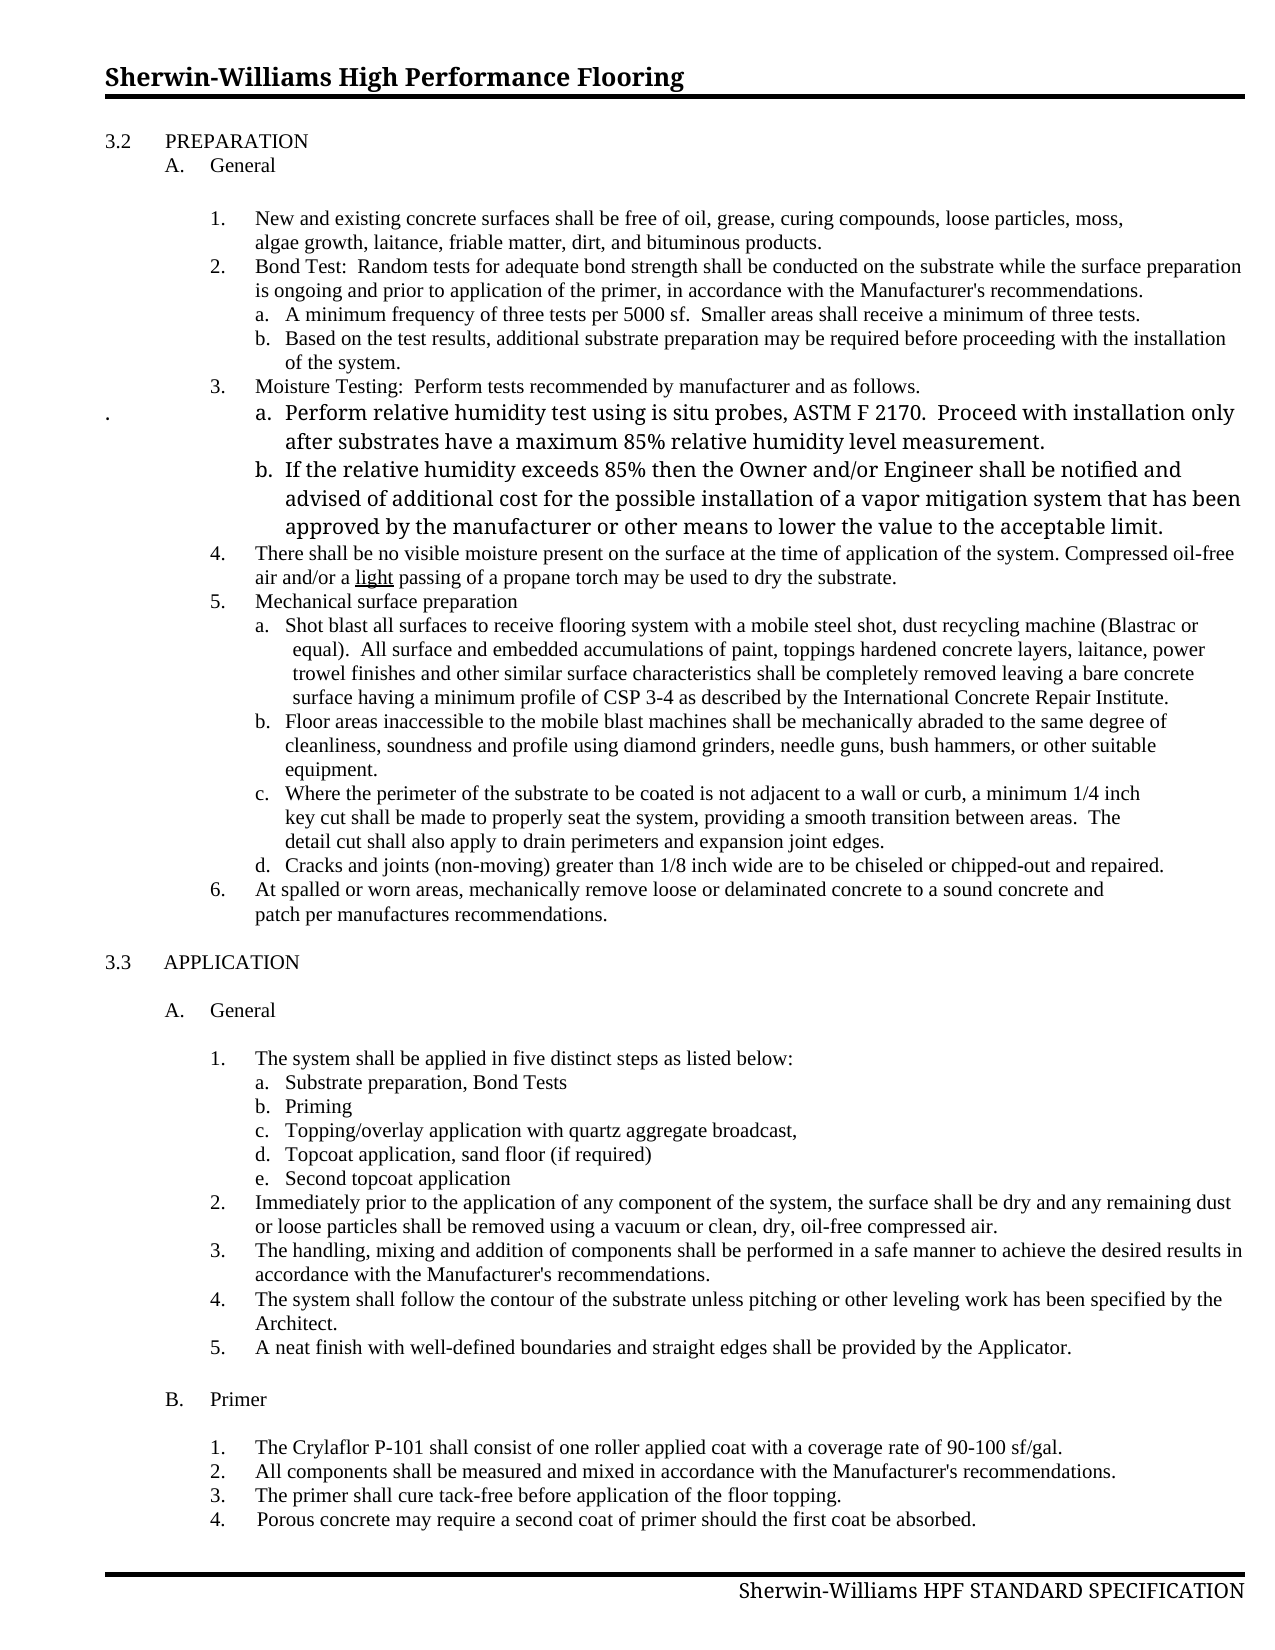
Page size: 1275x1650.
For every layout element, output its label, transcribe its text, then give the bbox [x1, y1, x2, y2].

text 1. New and existing concrete surfaces shall be free of oil, grease, curing compounds, loose particles, moss, [105, 206, 1245, 230]
text 4. The system shall follow the contour of the substrate unless pitching or other leveling work has been specified by the Architect. [105, 1286, 1245, 1334]
text d. Cracks and joints (non-moving) greater than 1/8 inch wide are to be chiseled or chipped-out and repaired. [105, 853, 1245, 877]
text a. A minimum frequency of three tests per 5000 sf. Smaller areas shall receive a minimum of three tests. [105, 302, 1245, 326]
text 3.2 PREPARATION [105, 129, 1245, 153]
list Second topcoat application [255, 1166, 1245, 1190]
text b. Based on the test results, additional substrate preparation may be required before proceeding with the installation of the system. [105, 326, 1245, 374]
text detail cut shall also apply to drain perimeters and expansion joint edges. [105, 829, 1245, 853]
list Shot blast all surfaces to receive flooring system with a mobile steel shot, dust recycling machine (Blastrac or equal). All surface and embedded accumulations of paint, toppings hardened concrete layers, laitance, power trowel finishes and other similar surface characteristics shall be completely removed leaving a bare concrete surface having a minimum profile of CSP 3-4 as described by the International Concrete Repair Institute. [255, 613, 1245, 709]
text 5. Mechanical surface preparation [105, 589, 1245, 613]
text 1. The Crylaflor P-101 shall consist of one roller applied coat with a coverage rate of 90-100 sf/gal. [105, 1435, 1245, 1459]
text 5. A neat finish with well-defined boundaries and straight edges shall be provided by the Applicator. [105, 1334, 1245, 1359]
list APPLICATION [105, 949, 1245, 974]
text b. If the relative humidity exceeds 85% then the Owner and/or Engineer shall be notified and advised of additional cost for the possible installation of a vapor mitigation system that has been approved by the manufacturer or other means to lower the value to the acceptable limit. [105, 455, 1245, 541]
text 2. Immediately prior to the application of any component of the system, the surface shall be dry and any remaining dust or loose particles shall be removed using a vacuum or clean, dry, oil-free compressed air. [105, 1190, 1245, 1238]
list Priming [255, 1094, 1245, 1118]
text B. Primer [105, 1387, 1245, 1411]
text 1. The system shall be applied in five distinct steps as listed below: [105, 1046, 1245, 1070]
text 4. There shall be no visible moisture present on the surface at the time of application of the system. Compressed oil-free air and/or a light passing of a propane torch may be used to dry the substrate. [105, 541, 1245, 589]
list General [164, 153, 1245, 177]
list General [164, 998, 1245, 1022]
text 4. Porous concrete may require a second coat of primer should the first coat be absorbed. [210, 1507, 1245, 1531]
text 3. The handling, mixing and addition of components shall be performed in a safe manner to achieve the desired results in accordance with the Manufacturer's recommendations. [105, 1238, 1245, 1286]
text a. Substrate preparation, Bond Tests [105, 1070, 1245, 1094]
list Topping/overlay application with quartz aggregate broadcast, [255, 1118, 1245, 1142]
text c. Where the perimeter of the substrate to be coated is not adjacent to a wall or curb, a minimum 1/4 inch [105, 781, 1245, 805]
text . a. Perform relative humidity test using is situ probes, ASTM F 2170. Proceed with installation only after substrates have a maximum 85% relative humidity level measurement. [105, 398, 1245, 455]
text b. Floor areas inaccessible to the mobile blast machines shall be mechanically abraded to the same degree of cleanliness, soundness and profile using diamond grinders, needle guns, bush hammers, or other suitable equipment. [105, 709, 1245, 781]
text 3. Moisture Testing: Perform tests recommended by manufacturer and as follows. [105, 374, 1245, 398]
text algae growth, laitance, friable matter, dirt, and bituminous products. [105, 230, 1245, 254]
text patch per manufactures recommendations. [105, 901, 1245, 926]
text 6. At spalled or worn areas, mechanically remove loose or delaminated concrete to a sound concrete and [105, 877, 1245, 901]
text 2. All components shall be measured and mixed in accordance with the Manufacturer's recommendations. [105, 1459, 1245, 1483]
text 2. Bond Test: Random tests for adequate bond strength shall be conducted on the substrate while the surface preparation is ongoing and prior to application of the primer, in accordance with the Manufacturer's recommendations. [105, 254, 1245, 302]
list Topcoat application, sand floor (if required) [255, 1142, 1245, 1166]
text key cut shall be made to properly seat the system, providing a smooth transition between areas. The [105, 805, 1245, 829]
text 3. The primer shall cure tack-free before application of the floor topping. [105, 1483, 1245, 1507]
